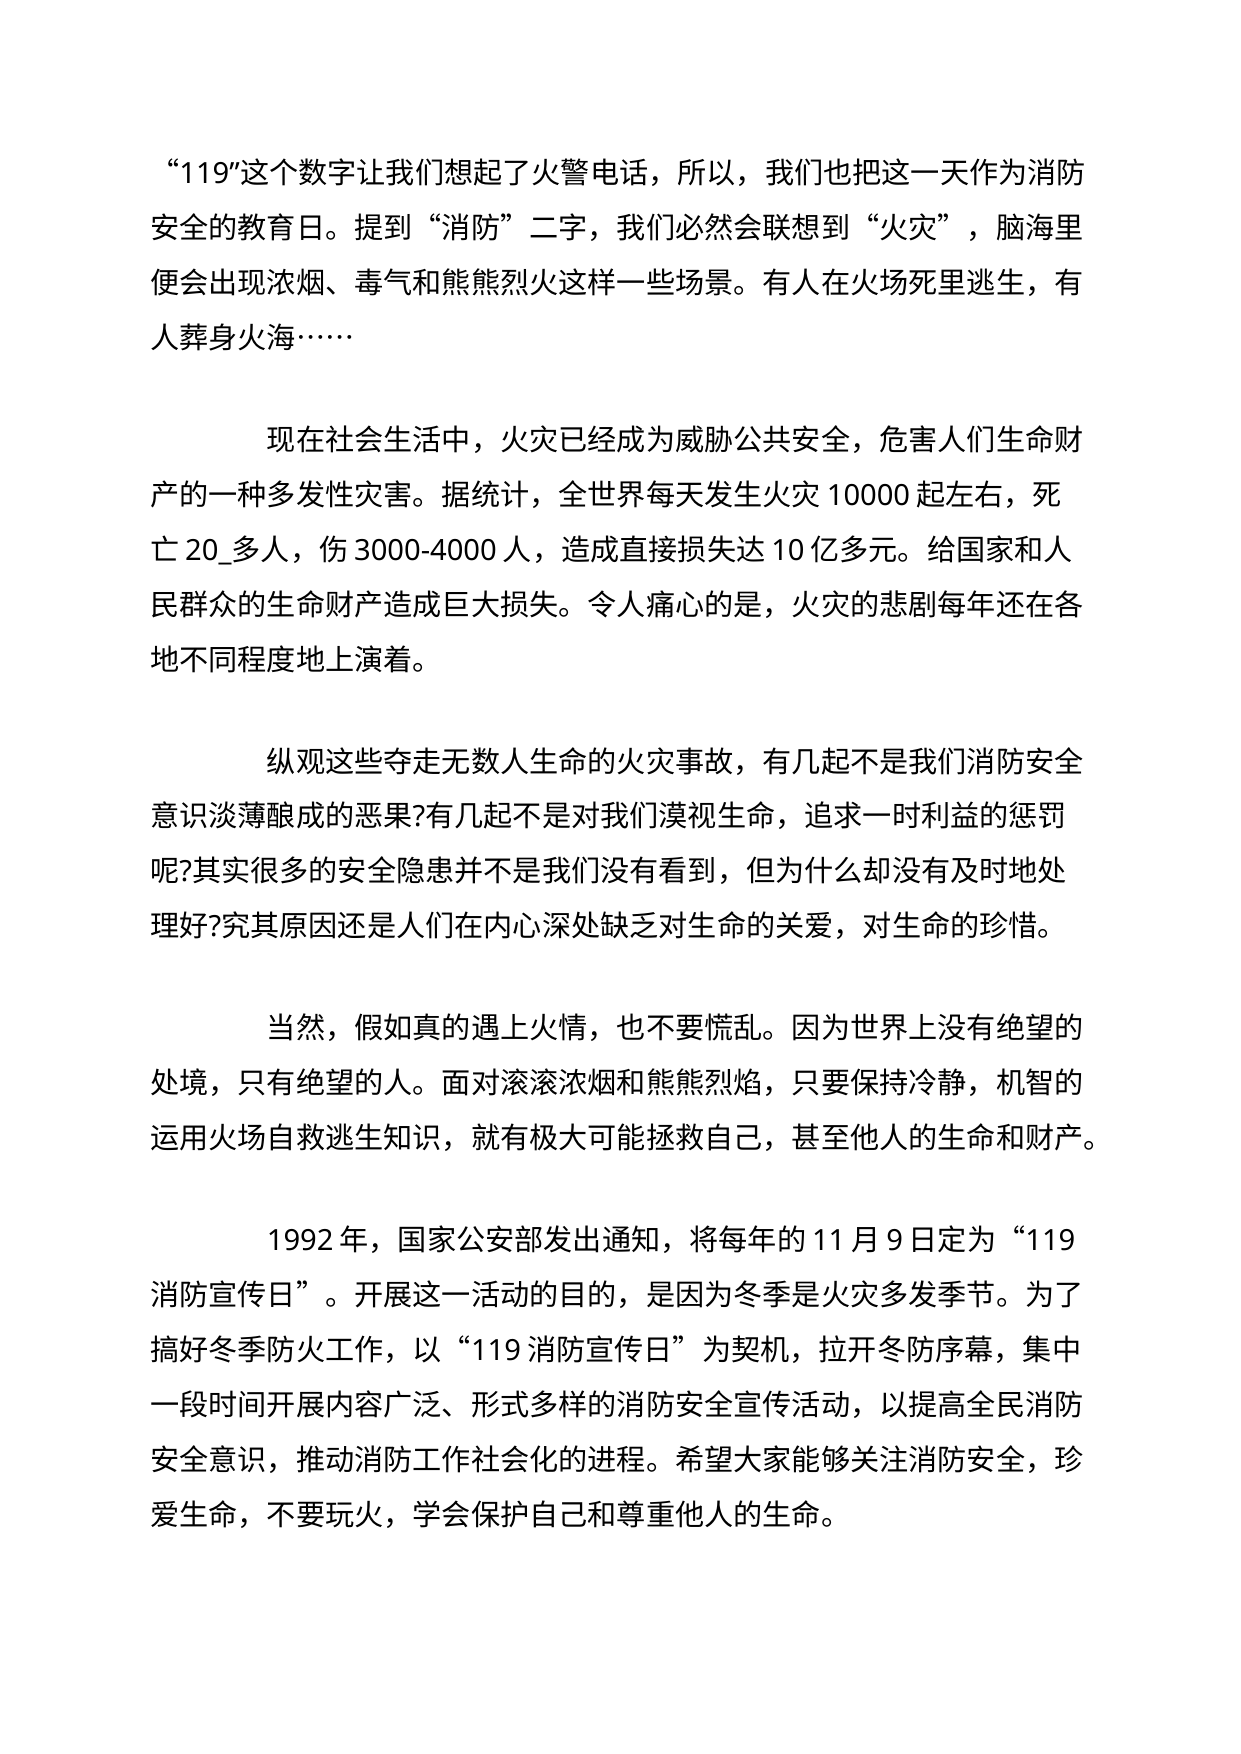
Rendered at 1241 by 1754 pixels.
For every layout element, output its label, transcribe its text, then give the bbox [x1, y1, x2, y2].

text 纵观这些夺走无数人生命的火灾事故，有几起不是我们消防安全意识淡薄酿成的恶果?有几起不是对我们漠视生命，追求一时利益的惩罚呢?其实很多的安全隐患并不是我们没有看到，但为什么却没有及时地处理好?究其原因还是人们在内心深处缺乏对生命的关爱，对生命的珍惜。 [150, 738, 1090, 945]
text 当然，假如真的遇上火情，也不要慌乱。因为世界上没有绝望的处境，只有绝望的人。面对滚滚浓烟和熊熊烈焰，只要保持冷静，机智的运用火场自救逃生知识，就有极大可能拯救自己，甚至他人的生命和财产。 [150, 1005, 1090, 1157]
text 现在社会生活中，火灾已经成为威胁公共安全，危害人们生命财产的一种多发性灾害。据统计，全世界每天发生火灾10000起左右，死亡20_多人，伤3000-4000人，造成直接损失达10亿多元。给国家和人民群众的生命财产造成巨大损失。令人痛心的是，火灾的悲剧每年还在各地不同程度地上演着。 [150, 417, 1090, 679]
text 1992年，国家公安部发出通知，将每年的11月9日定为“119消防宣传日”。开展这一活动的目的，是因为冬季是火灾多发季节。为了搞好冬季防火工作，以“119消防宣传日”为契机，拉开冬防序幕，集中一段时间开展内容广泛、形式多样的消防安全宣传活动，以提高全民消防安全意识，推动消防工作社会化的进程。希望大家能够关注消防安全，珍爱生命，不要玩火，学会保护自己和尊重他人的生命。 [150, 1217, 1090, 1533]
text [150, 150, 1090, 357]
